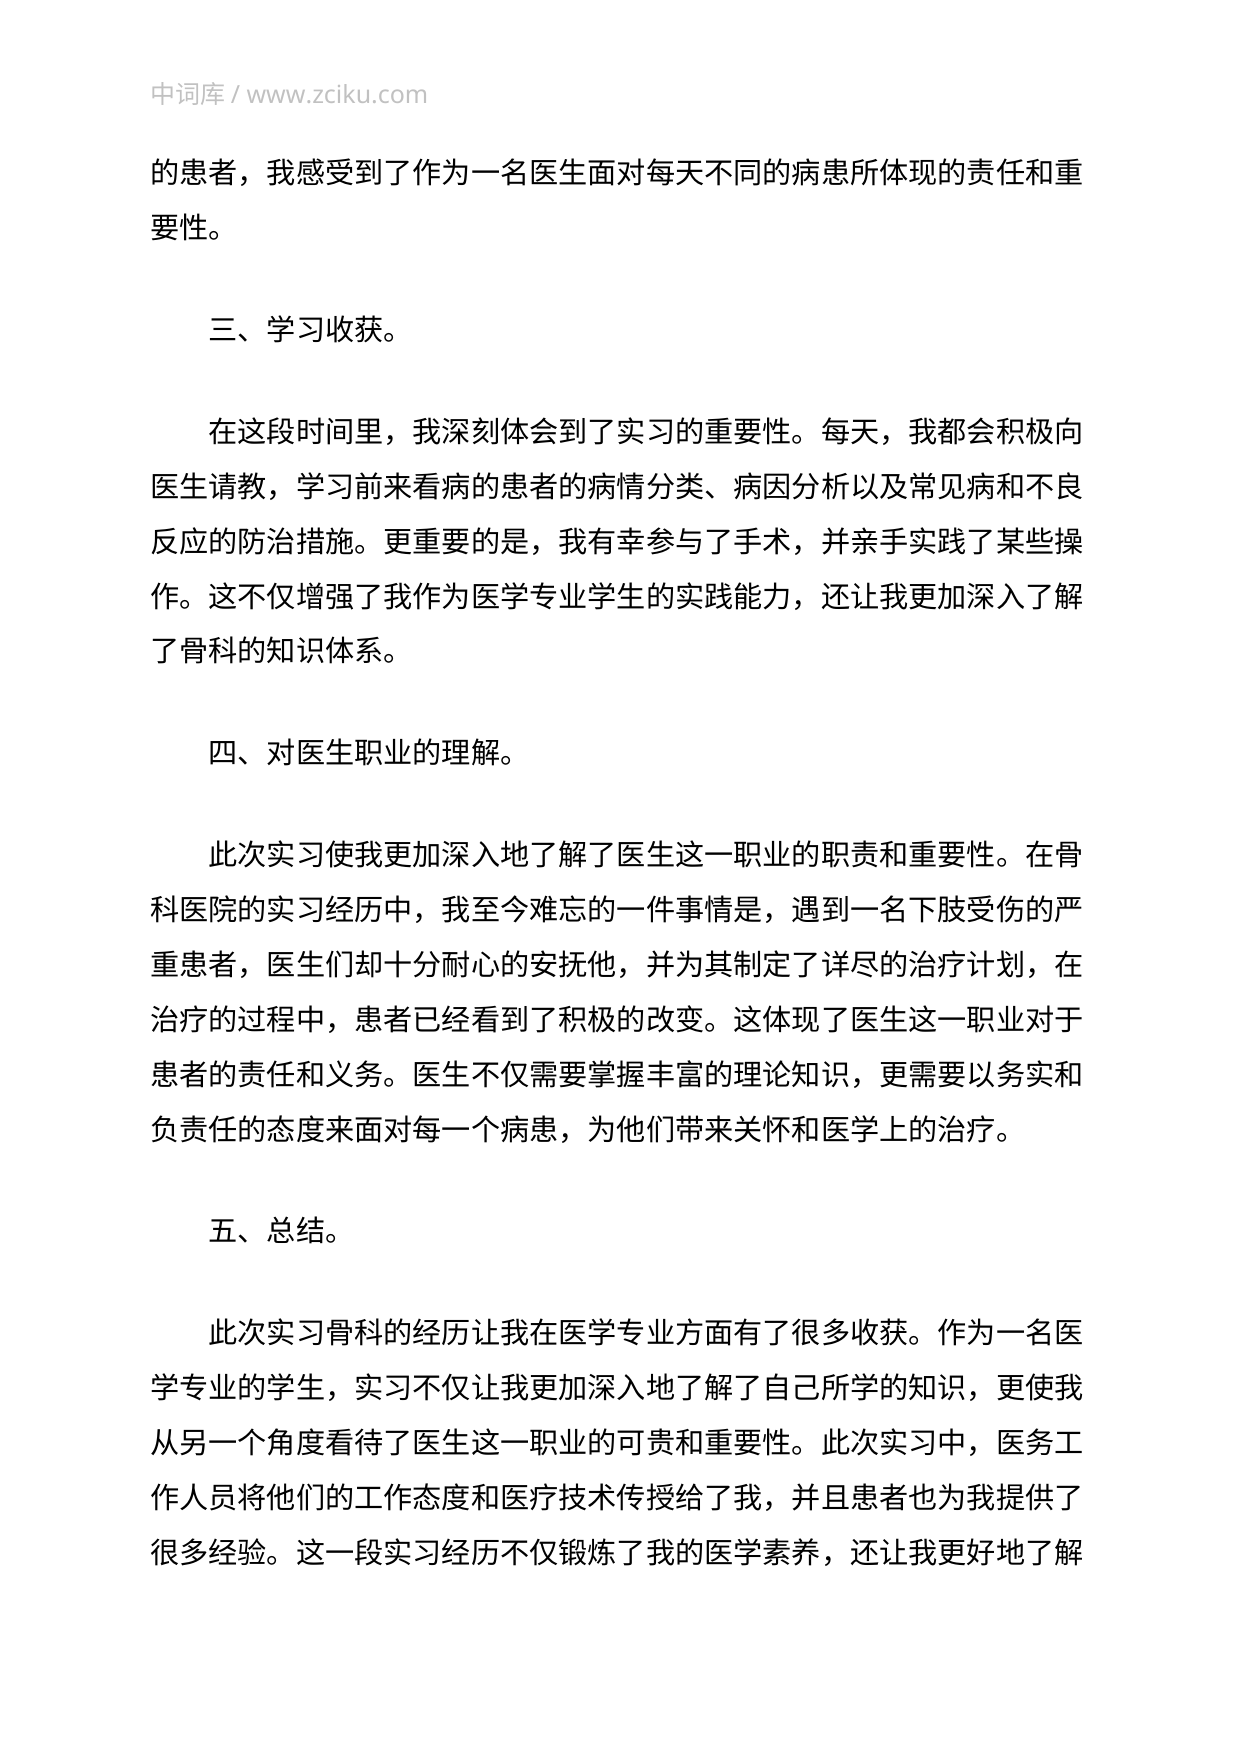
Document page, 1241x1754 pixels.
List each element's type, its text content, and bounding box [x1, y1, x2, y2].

text 三、学习收获。 [150, 307, 1090, 349]
text 此次实习使我更加深入地了解了医生这一职业的职责和重要性。在骨科医院的实习经历中，我至今难忘的一件事情是，遇到一名下肢受伤的严重患者，医生们却十分耐心的安抚他，并为其制定了详尽的治疗计划，在治疗的过程中，患者已经看到了积极的改变。这体现了医生这一职业对于患者的责任和义务。医生不仅需要掌握丰富的理论知识，更需要以务实和负责任的态度来面对每一个病患，为他们带来关怀和医学上的治疗。 [150, 832, 1090, 1148]
text 在这段时间里，我深刻体会到了实习的重要性。每天，我都会积极向医生请教，学习前来看病的患者的病情分类、病因分析以及常见病和不良反应的防治措施。更重要的是，我有幸参与了手术，并亲手实践了某些操作。这不仅增强了我作为医学专业学生的实践能力，还让我更加深入了解了骨科的知识体系。 [150, 408, 1090, 670]
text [150, 150, 1090, 247]
text 四、对医生职业的理解。 [150, 730, 1090, 772]
text 五、总结。 [150, 1208, 1090, 1250]
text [150, 1309, 1090, 1571]
